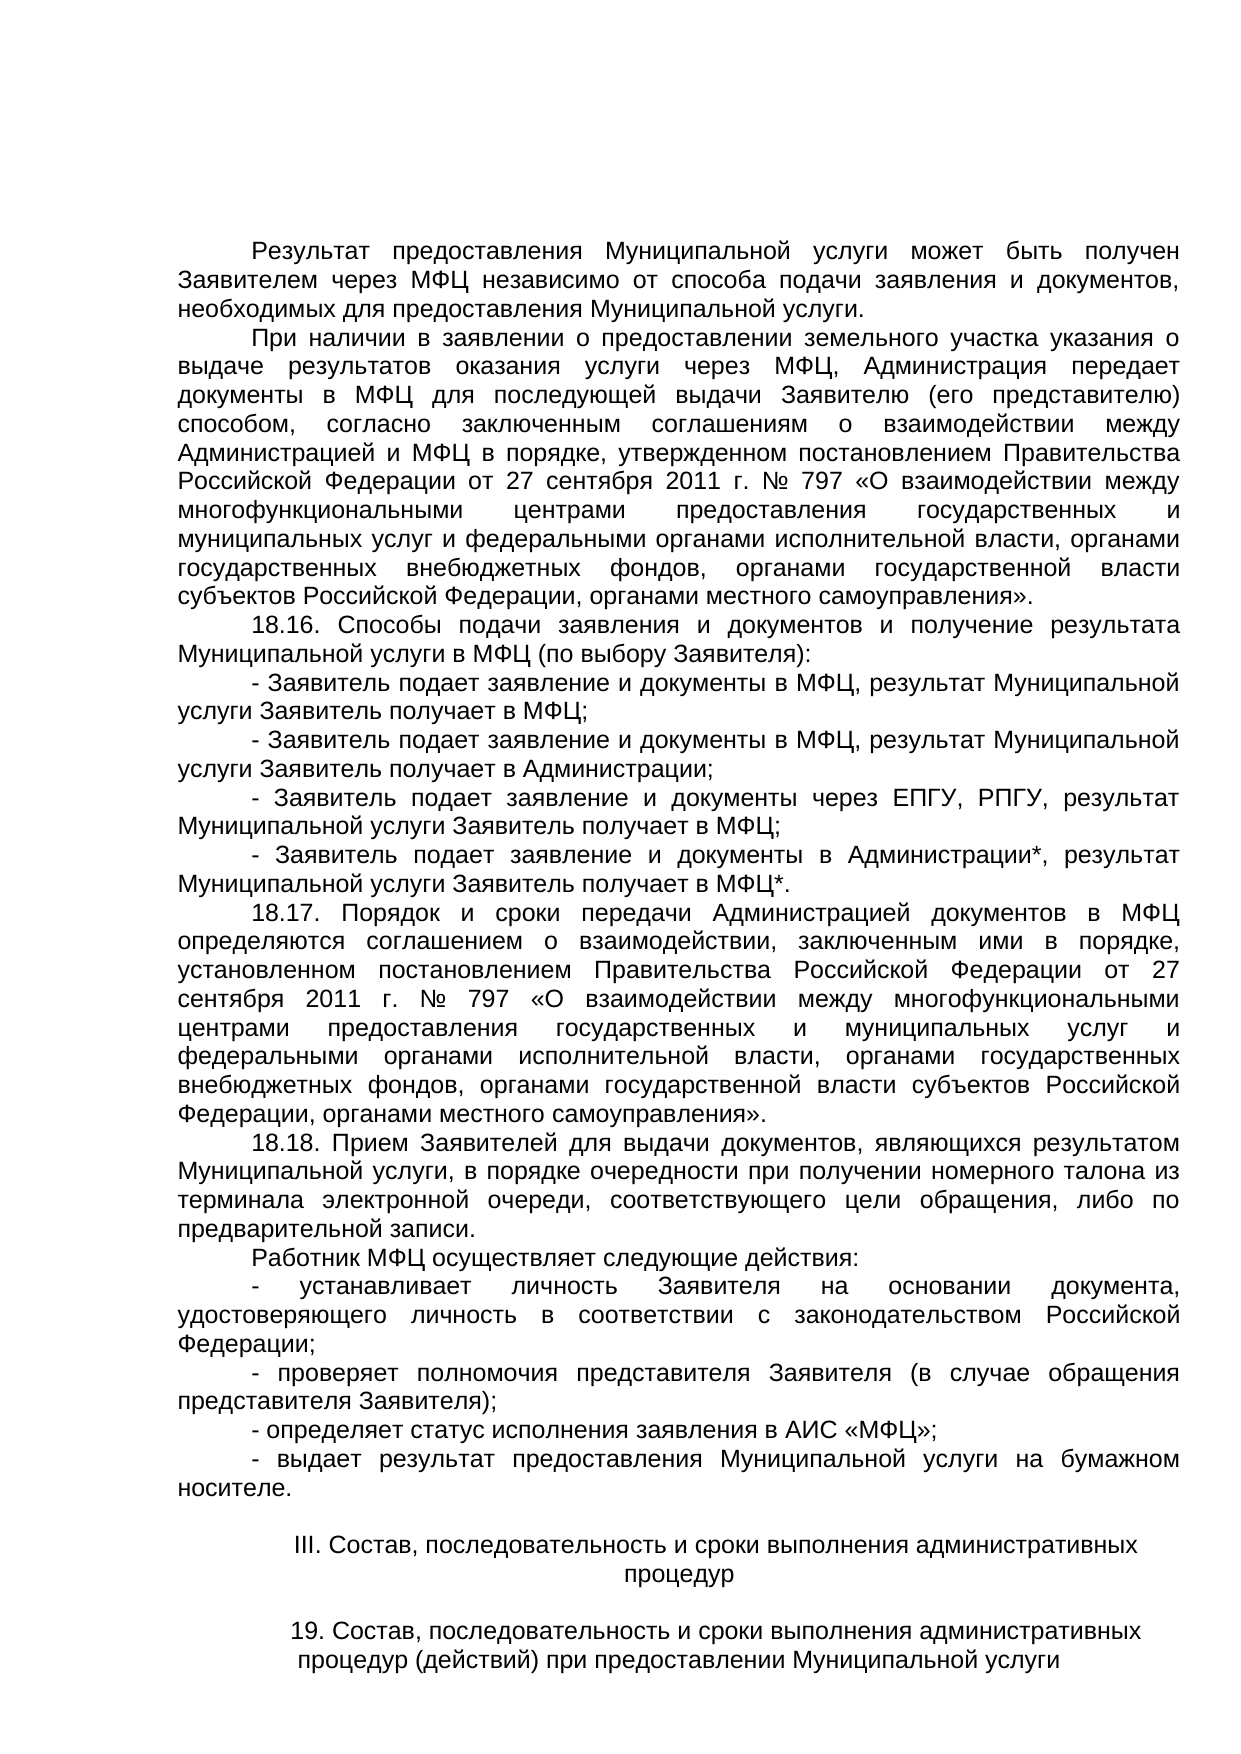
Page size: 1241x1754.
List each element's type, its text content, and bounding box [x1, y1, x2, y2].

text - Заявитель подает заявление и документы в МФЦ, результат Муниципальной услуги Заявитель получает в Администрации; [177, 725, 1181, 782]
text Работник МФЦ осуществляет следующие действия: [177, 1242, 1181, 1271]
text - проверяет полномочия представителя Заявителя (в случае обращения представителя Заявителя); [177, 1357, 1181, 1415]
text 18.16. Способы подачи заявления и документов и получение результата Муниципальной услуги в МФЦ (по выбору Заявителя): [177, 610, 1181, 667]
text 19. Состав, последовательность и сроки выполнения административных процедур (действий) при предоставлении Муниципальной услуги [177, 1616, 1181, 1674]
text При наличии в заявлении о предоставлении земельного участка указания о выдаче результатов оказания услуги через МФЦ, Администрация передает документы в МФЦ для последующей выдачи Заявителю (его представителю) способом, согласно заключенным соглашениям о взаимодействии между Администрацией и МФЦ в порядке, утвержденном постановлением Правительства Российской Федерации от 27 сентября 2011 г. № 797 «О взаимодействии между многофункциональными центрами предоставления государственных и муниципальных услуг и федеральными органами исполнительной власти, органами государственных внебюджетных фондов, органами государственной власти субъектов Российской Федерации, органами местного самоуправления». [177, 322, 1181, 610]
text - выдает результат предоставления Муниципальной услуги на бумажном носителе. [177, 1444, 1181, 1501]
text 18.17. Порядок и сроки передачи Администрацией документов в МФЦ определяются соглашением о взаимодействии, заключенным ими в порядке, установленном постановлением Правительства Российской Федерации от 27 сентября 2011 г. № 797 «О взаимодействии между многофункциональными центрами предоставления государственных и муниципальных услуг и федеральными органами исполнительной власти, органами государственных внебюджетных фондов, органами государственной власти субъектов Российской Федерации, органами местного самоуправления». [177, 897, 1181, 1127]
text 18.18. Прием Заявителей для выдачи документов, являющихся результатом Муниципальной услуги, в порядке очередности при получении номерного талона из терминала электронной очереди, соответствующего цели обращения, либо по предварительной записи. [177, 1127, 1181, 1242]
text III. Состав, последовательность и сроки выполнения административных процедур [177, 1530, 1181, 1587]
text - определяет статус исполнения заявления в АИС «МФЦ»; [177, 1415, 1181, 1444]
text - Заявитель подает заявление и документы в МФЦ, результат Муниципальной услуги Заявитель получает в МФЦ; [177, 667, 1181, 725]
text - Заявитель подает заявление и документы в Администрации*, результат Муниципальной услуги Заявитель получает в МФЦ*. [177, 840, 1181, 897]
text Результат предоставления Муниципальной услуги может быть получен Заявителем через МФЦ независимо от способа подачи заявления и документов, необходимых для предоставления Муниципальной услуги. [177, 236, 1181, 322]
text - устанавливает личность Заявителя на основании документа, удостоверяющего личность в соответствии с законодательством Российской Федерации; [177, 1271, 1181, 1357]
text - Заявитель подает заявление и документы через ЕПГУ, РПГУ, результат Муниципальной услуги Заявитель получает в МФЦ; [177, 782, 1181, 840]
